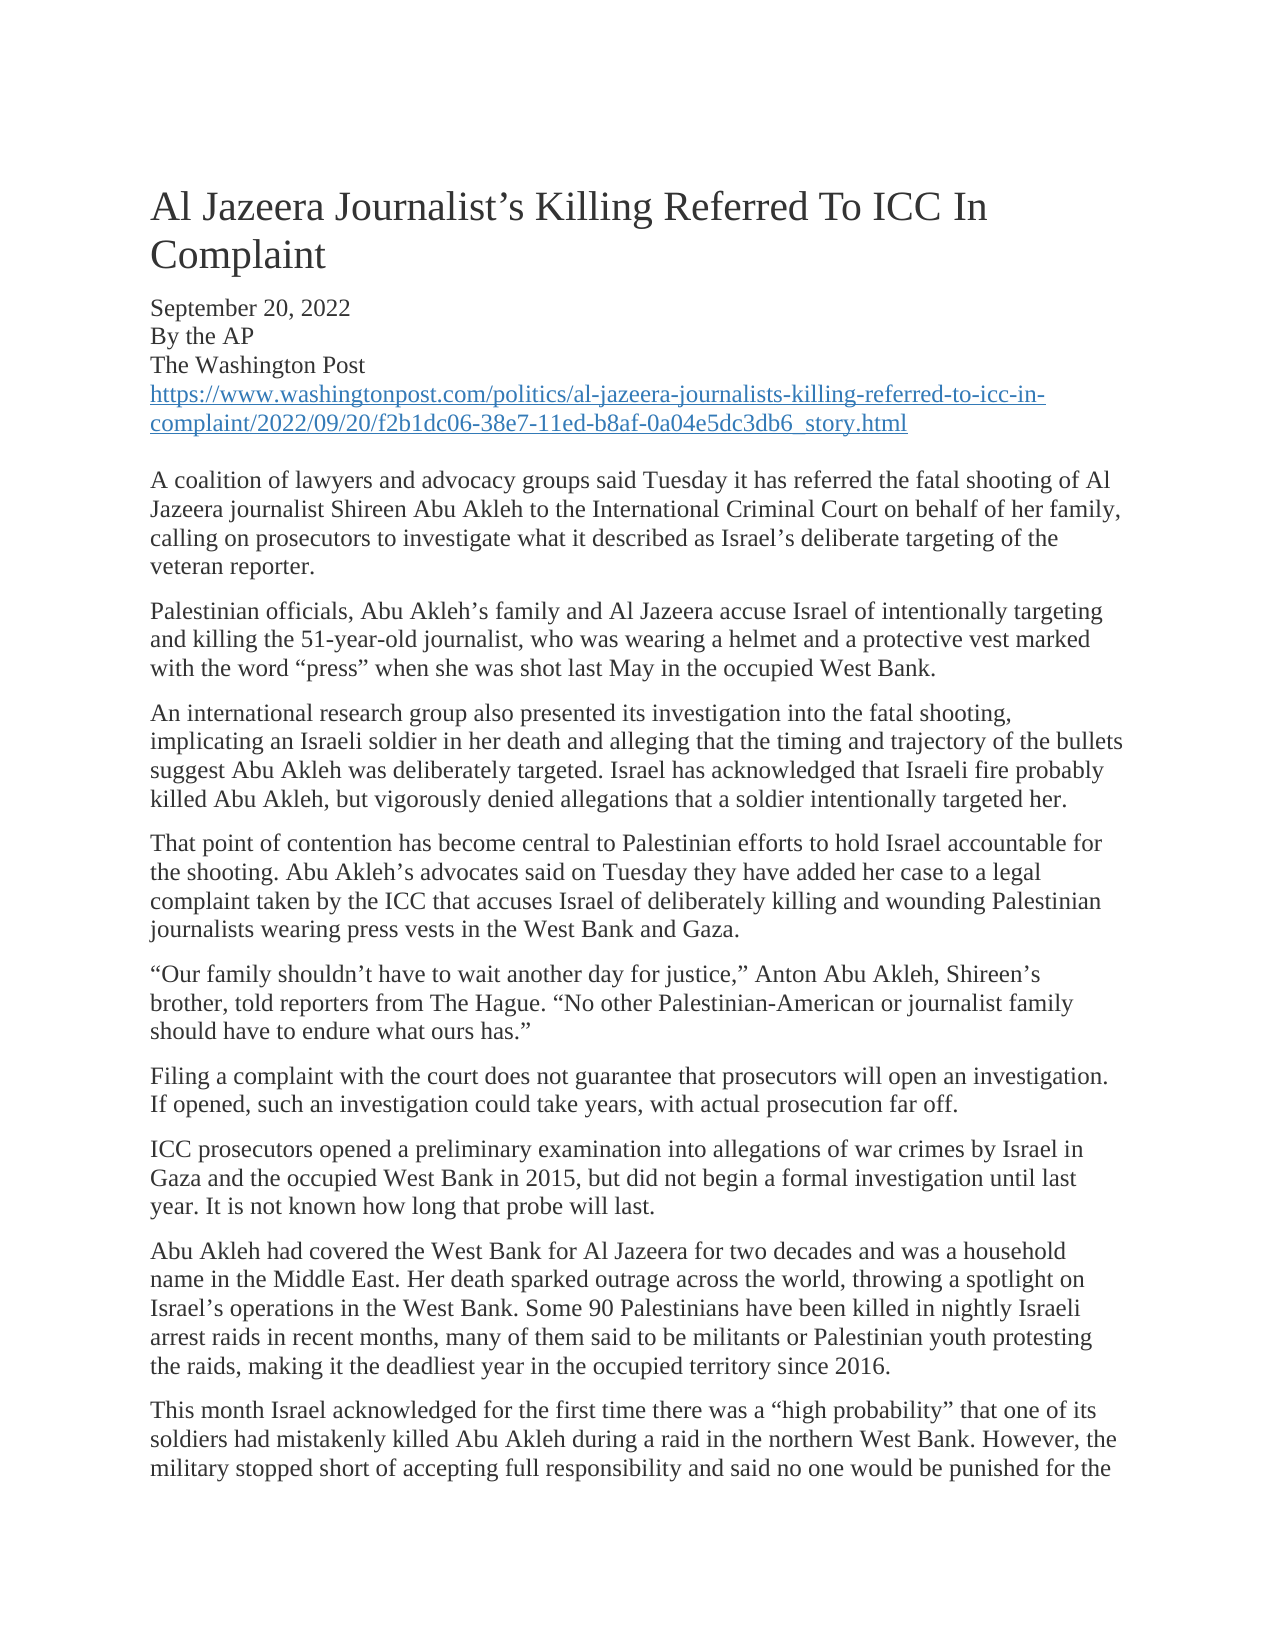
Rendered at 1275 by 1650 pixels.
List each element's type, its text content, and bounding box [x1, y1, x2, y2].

text A coalition of lawyers and advocacy groups said Tuesday it has referred the fatal shooting of Al Jazeera journalist Shireen Abu Akleh to the International Criminal Court on behalf of her family, calling on prosecutors to investigate what it described as Israel’s deliberate targeting of the veteran reporter. [150, 465, 1125, 580]
text Abu Akleh had covered the West Bank for Al Jazeera for two decades and was a household name in the Middle East. Her death sparked outrage across the world, throwing a spotlight on Israel’s operations in the West Bank. Some 90 Palestinians have been killed in nightly Israeli arrest raids in recent months, many of them said to be militants or Palestinian youth protesting the raids, making it the deadliest year in the occupied territory since 2016. [150, 1236, 1125, 1379]
subtitle Al Jazeera Journalist’s Killing Referred To ICC In Complaint [150, 181, 1125, 277]
text Palestinian officials, Abu Akleh’s family and Al Jazeera accuse Israel of intentionally targeting and killing the 51-year-old journalist, who was wearing a helmet and a protective vest marked with the word “press” when she was shot last May in the occupied West Bank. [150, 596, 1125, 682]
text The Washington Post [150, 350, 1125, 379]
text That point of contention has become central to Palestinian efforts to hold Israel accountable for the shooting. Abu Akleh’s advocates said on Tuesday they have added her case to a legal complaint taken by the ICC that accuses Israel of deliberately killing and wounding Palestinian journalists wearing press vests in the West Bank and Gaza. [150, 828, 1125, 943]
text “Our family shouldn’t have to wait another day for justice,” Anton Abu Akleh, Shireen’s brother, told reporters from The Hague. “No other Palestinian-American or journalist family should have to endure what ours has.” [150, 959, 1125, 1045]
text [150, 1395, 1125, 1481]
text September 20, 2022 [150, 293, 1125, 321]
text https://www.washingtonpost.com/politics/al-jazeera-journalists-killing-referred-to-icc-in-complaint/2022/09/20/f2b1dc06-38e7-11ed-b8af-0a04e5dc3db6_story.html [150, 379, 1125, 436]
text ICC prosecutors opened a preliminary examination into allegations of war crimes by Israel in Gaza and the occupied West Bank in 2015, but did not begin a formal investigation until last year. It is not known how long that probe will last. [150, 1134, 1125, 1220]
text By the AP [150, 321, 1125, 350]
text Filing a complaint with the court does not guarantee that prosecutors will open an investigation. If opened, such an investigation could take years, with actual prosecution far off. [150, 1061, 1125, 1118]
text An international research group also presented its investigation into the fatal shooting, implicating an Israeli soldier in her death and alleging that the timing and trajectory of the bullets suggest Abu Akleh was deliberately targeted. Israel has acknowledged that Israeli fire probably killed Abu Akleh, but vigorously denied allegations that a soldier intentionally targeted her. [150, 698, 1125, 813]
